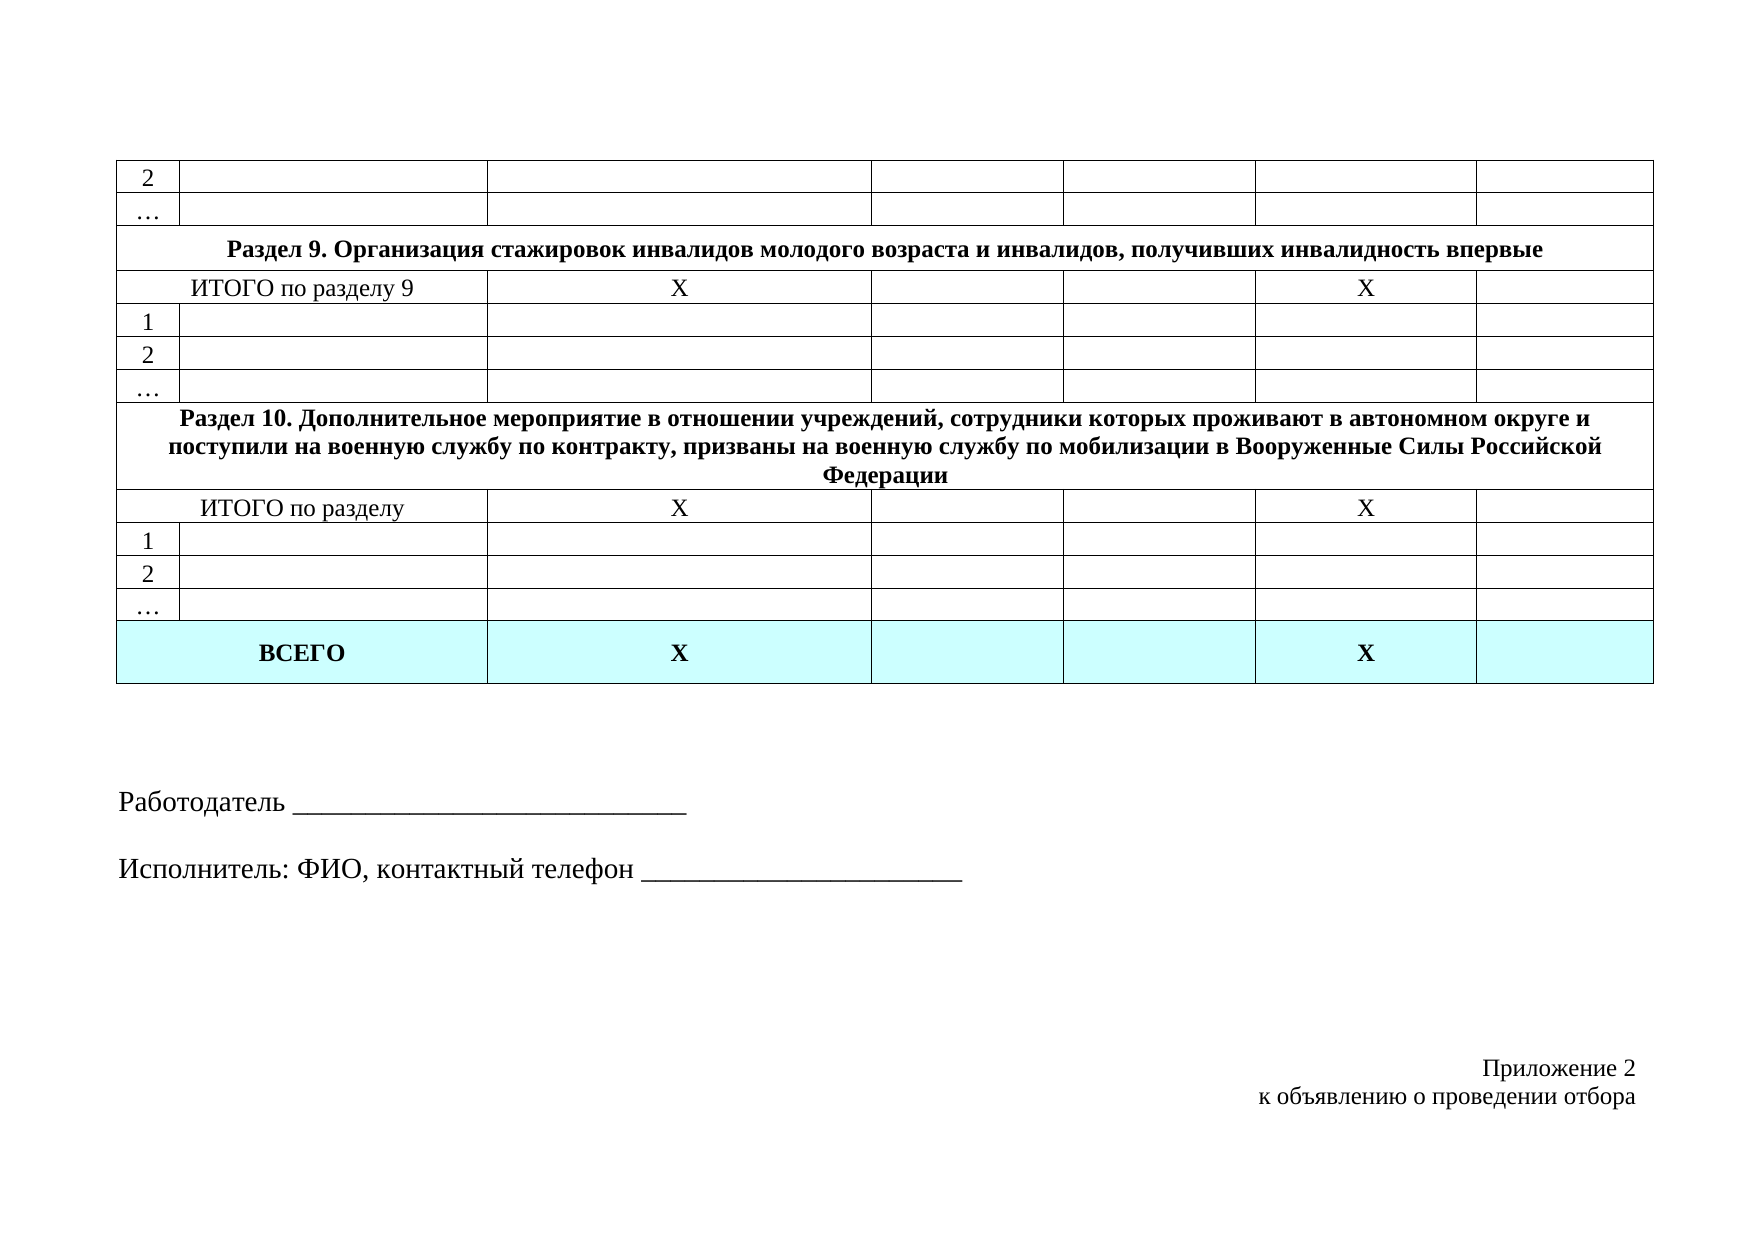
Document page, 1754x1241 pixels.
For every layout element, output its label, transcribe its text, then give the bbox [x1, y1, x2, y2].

text к объявлению о проведении отбора [118, 1081, 1636, 1110]
table_cell [872, 490, 1063, 522]
table_cell Х [488, 621, 871, 683]
table_cell [1256, 370, 1476, 402]
table_cell [488, 556, 871, 587]
table_cell [1256, 304, 1476, 336]
table_cell [488, 589, 871, 620]
table_cell 1 [117, 523, 179, 554]
table_cell [180, 193, 487, 225]
table_cell ИТОГО по разделу [117, 490, 487, 522]
table_cell 2 [117, 161, 179, 192]
table_cell [1477, 370, 1653, 402]
table_cell ВСЕГО [117, 621, 487, 683]
table_cell [1064, 556, 1255, 587]
table_cell Х [1256, 490, 1476, 522]
table_cell [1064, 490, 1255, 522]
table_cell [1064, 370, 1255, 402]
table_cell [180, 556, 487, 587]
table_cell [180, 337, 487, 369]
table_cell [1256, 193, 1476, 225]
table_cell [1064, 523, 1255, 554]
table_cell [1064, 621, 1255, 683]
table_cell [180, 304, 487, 336]
table_cell [1477, 161, 1653, 192]
table_cell [872, 271, 1063, 303]
table_cell [180, 589, 487, 620]
table_cell [1477, 621, 1653, 683]
table_cell [1256, 161, 1476, 192]
table_cell Х [1256, 271, 1476, 303]
text Исполнитель: ФИО, контактный телефон ______________________ [118, 851, 1636, 885]
table_cell Х [1256, 621, 1476, 683]
table_cell [1477, 556, 1653, 587]
table_cell Раздел 9. Организация стажировок инвалидов молодого возраста и инвалидов, получивших инвалидность впервые [117, 226, 1653, 270]
table_cell [488, 304, 871, 336]
table_cell [1477, 193, 1653, 225]
table_cell [1256, 556, 1476, 587]
table_cell [180, 161, 487, 192]
table_cell [488, 337, 871, 369]
table_cell 2 [117, 337, 179, 369]
table_cell [872, 304, 1063, 336]
table_cell [1256, 523, 1476, 554]
table_cell [488, 523, 871, 554]
table_cell … [117, 193, 179, 225]
table_cell [1064, 337, 1255, 369]
table_cell [1064, 193, 1255, 225]
table_cell [1064, 271, 1255, 303]
table_cell 2 [117, 556, 179, 587]
table_cell [488, 193, 871, 225]
table_cell ИТОГО по разделу 9 [117, 271, 487, 303]
table_cell Раздел 10. Дополнительное мероприятие в отношении учреждений, сотрудники которых проживают в автономном округе и поступили на военную службу по контракту, призваны на военную службу по мобилизации в Вооруженные Силы Российской Федерации [117, 403, 1653, 489]
table_cell [1256, 337, 1476, 369]
table_cell [872, 161, 1063, 192]
table_cell … [117, 370, 179, 402]
table_cell [872, 556, 1063, 587]
table_cell [180, 370, 487, 402]
table_cell [872, 621, 1063, 683]
table_cell [872, 193, 1063, 225]
table_cell [872, 337, 1063, 369]
text Работодатель ___________________________ [118, 784, 1636, 818]
table_cell [872, 370, 1063, 402]
table_cell [180, 523, 487, 554]
table_cell [488, 370, 871, 402]
table_cell [1064, 304, 1255, 336]
table_cell [1064, 589, 1255, 620]
table_cell … [117, 589, 179, 620]
table_cell 1 [117, 304, 179, 336]
table_cell [1477, 271, 1653, 303]
text Приложение 2 [118, 1053, 1636, 1081]
table_cell [1064, 161, 1255, 192]
table_cell Х [488, 490, 871, 522]
table_cell [1477, 523, 1653, 554]
table_cell [1477, 589, 1653, 620]
table_cell [1477, 304, 1653, 336]
table_cell [1256, 589, 1476, 620]
table_cell [1477, 490, 1653, 522]
table_cell [1477, 337, 1653, 369]
table_cell [872, 523, 1063, 554]
table_cell [488, 161, 871, 192]
table_cell [872, 589, 1063, 620]
table_cell Х [488, 271, 871, 303]
